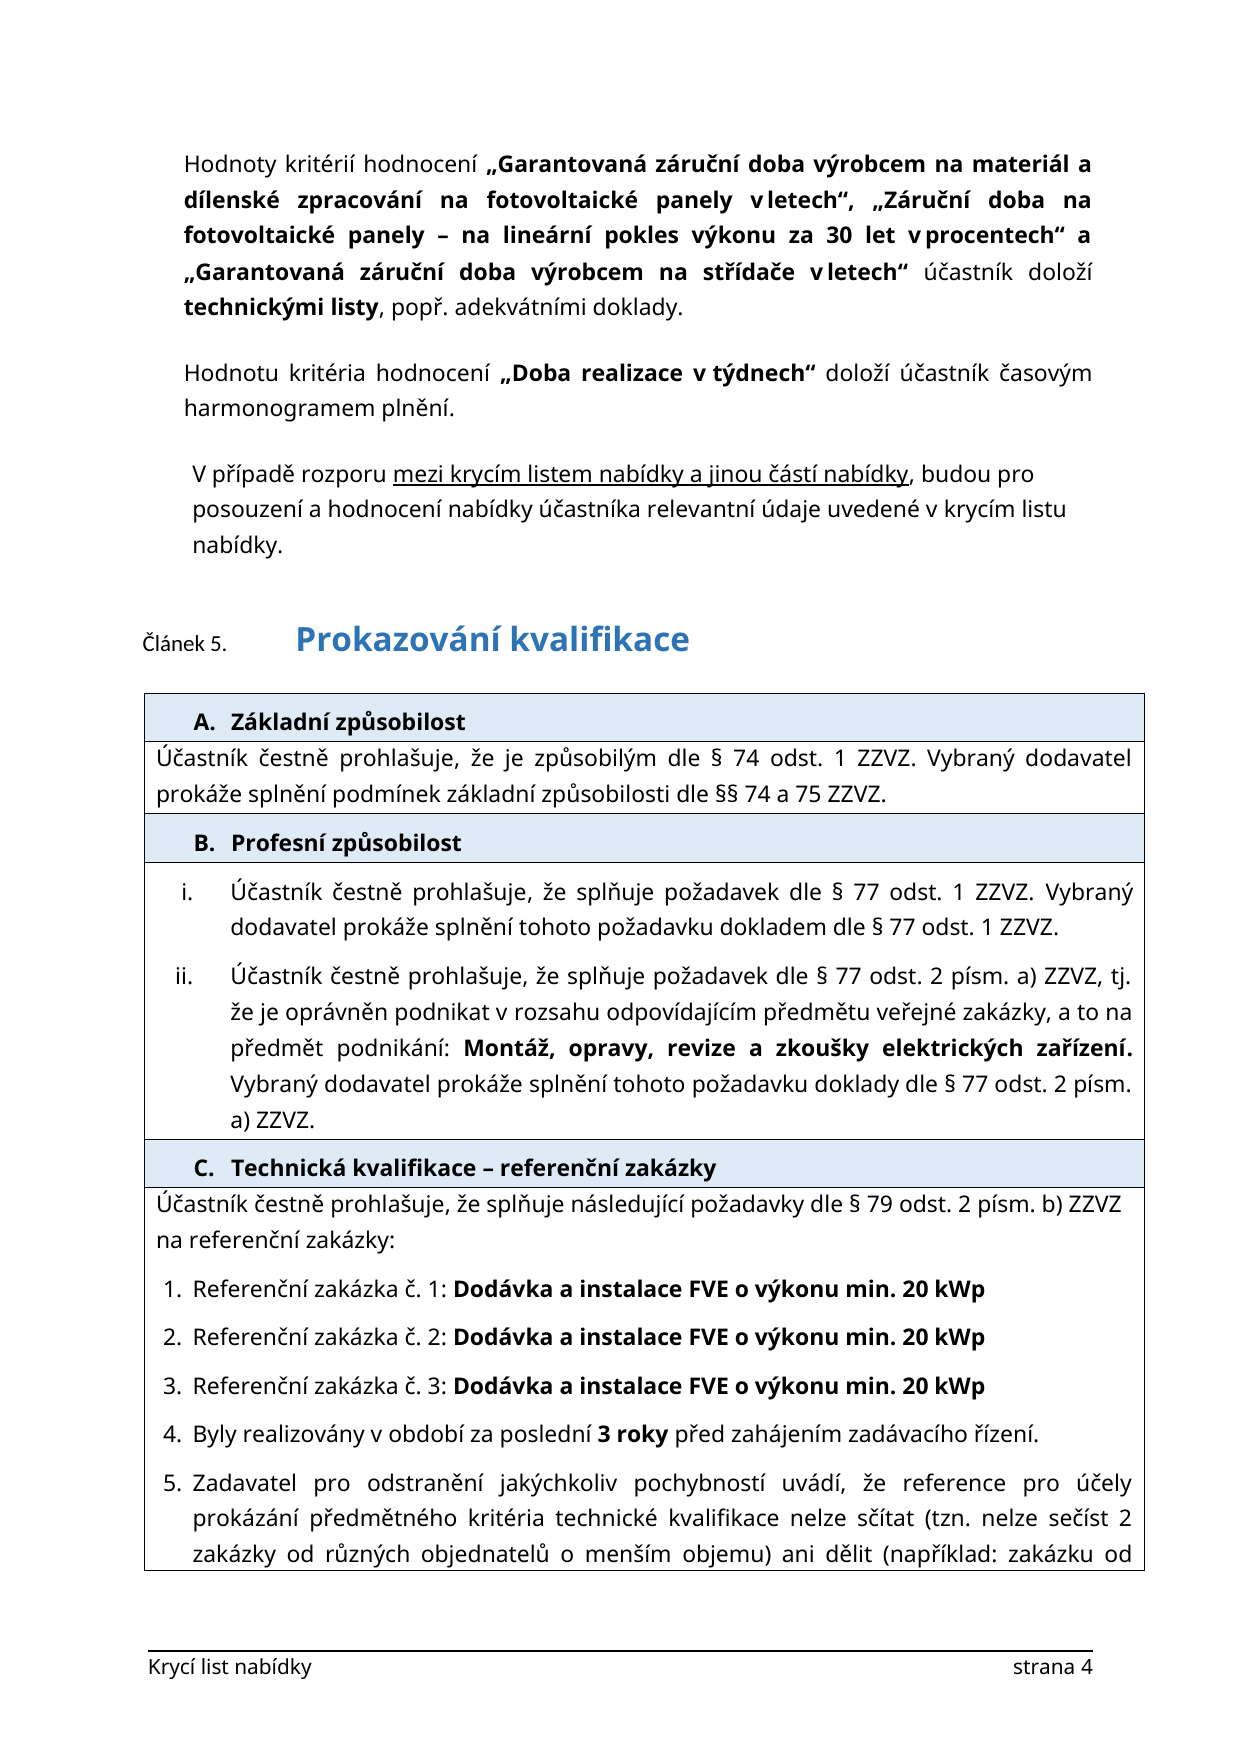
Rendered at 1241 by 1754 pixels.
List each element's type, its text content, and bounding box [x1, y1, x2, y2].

table_header Základní způsobilost [145, 694, 1144, 741]
text V případě rozporu mezi krycím listem nabídky a jinou částí nabídky, budou pro posouzení a hodnocení nabídky účastníka relevantní údaje uvedené v krycím listu nabídky. [192, 457, 1093, 561]
table_cell Účastník čestně prohlašuje, že splňuje požadavek dle § 77 odst. 1 ZZVZ. Vybraný dodavatel prokáže splnění tohoto požadavku dokladem dle § 77 odst. 1 ZZVZ. Účastník čestně prohlašuje, že splňuje požadavek dle § 77 odst. 2 písm. a) ZZVZ, tj. že je oprávněn podnikat v rozsahu odpovídajícím předmětu veřejné zakázky, a to na předmět podnikání: Montáž, opravy, revize a zkoušky elektrických zařízení. Vybraný dodavatel prokáže splnění tohoto požadavku doklady dle § 77 odst. 2 písm. a) ZZVZ. [145, 863, 1144, 1139]
table_cell Technická kvalifikace – referenční zakázky [145, 1140, 1144, 1187]
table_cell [145, 1188, 1144, 1569]
text Hodnoty kritérií hodnocení „Garantovaná záruční doba výrobcem na materiál a dílenské zpracování na fotovoltaické panely v letech“, „Záruční doba na fotovoltaické panely – na lineární pokles výkonu za 30 let v procentech“ a „Garantovaná záruční doba výrobcem na střídače v letech“ účastník doloží technickými listy, popř. adekvátními doklady. [183, 148, 1093, 323]
text Hodnotu kritéria hodnocení „Doba realizace v týdnech“ doloží účastník časovým harmonogramem plnění. [183, 356, 1093, 424]
subtitle Prokazování kvalifikace [185, 615, 1093, 661]
table_cell Profesní způsobilost [145, 814, 1144, 862]
table_cell Účastník čestně prohlašuje, že je způsobilým dle § 74 odst. 1 ZZVZ. Vybraný dodavatel prokáže splnění podmínek základní způsobilosti dle §§ 74 a 75 ZZVZ. [145, 742, 1144, 813]
